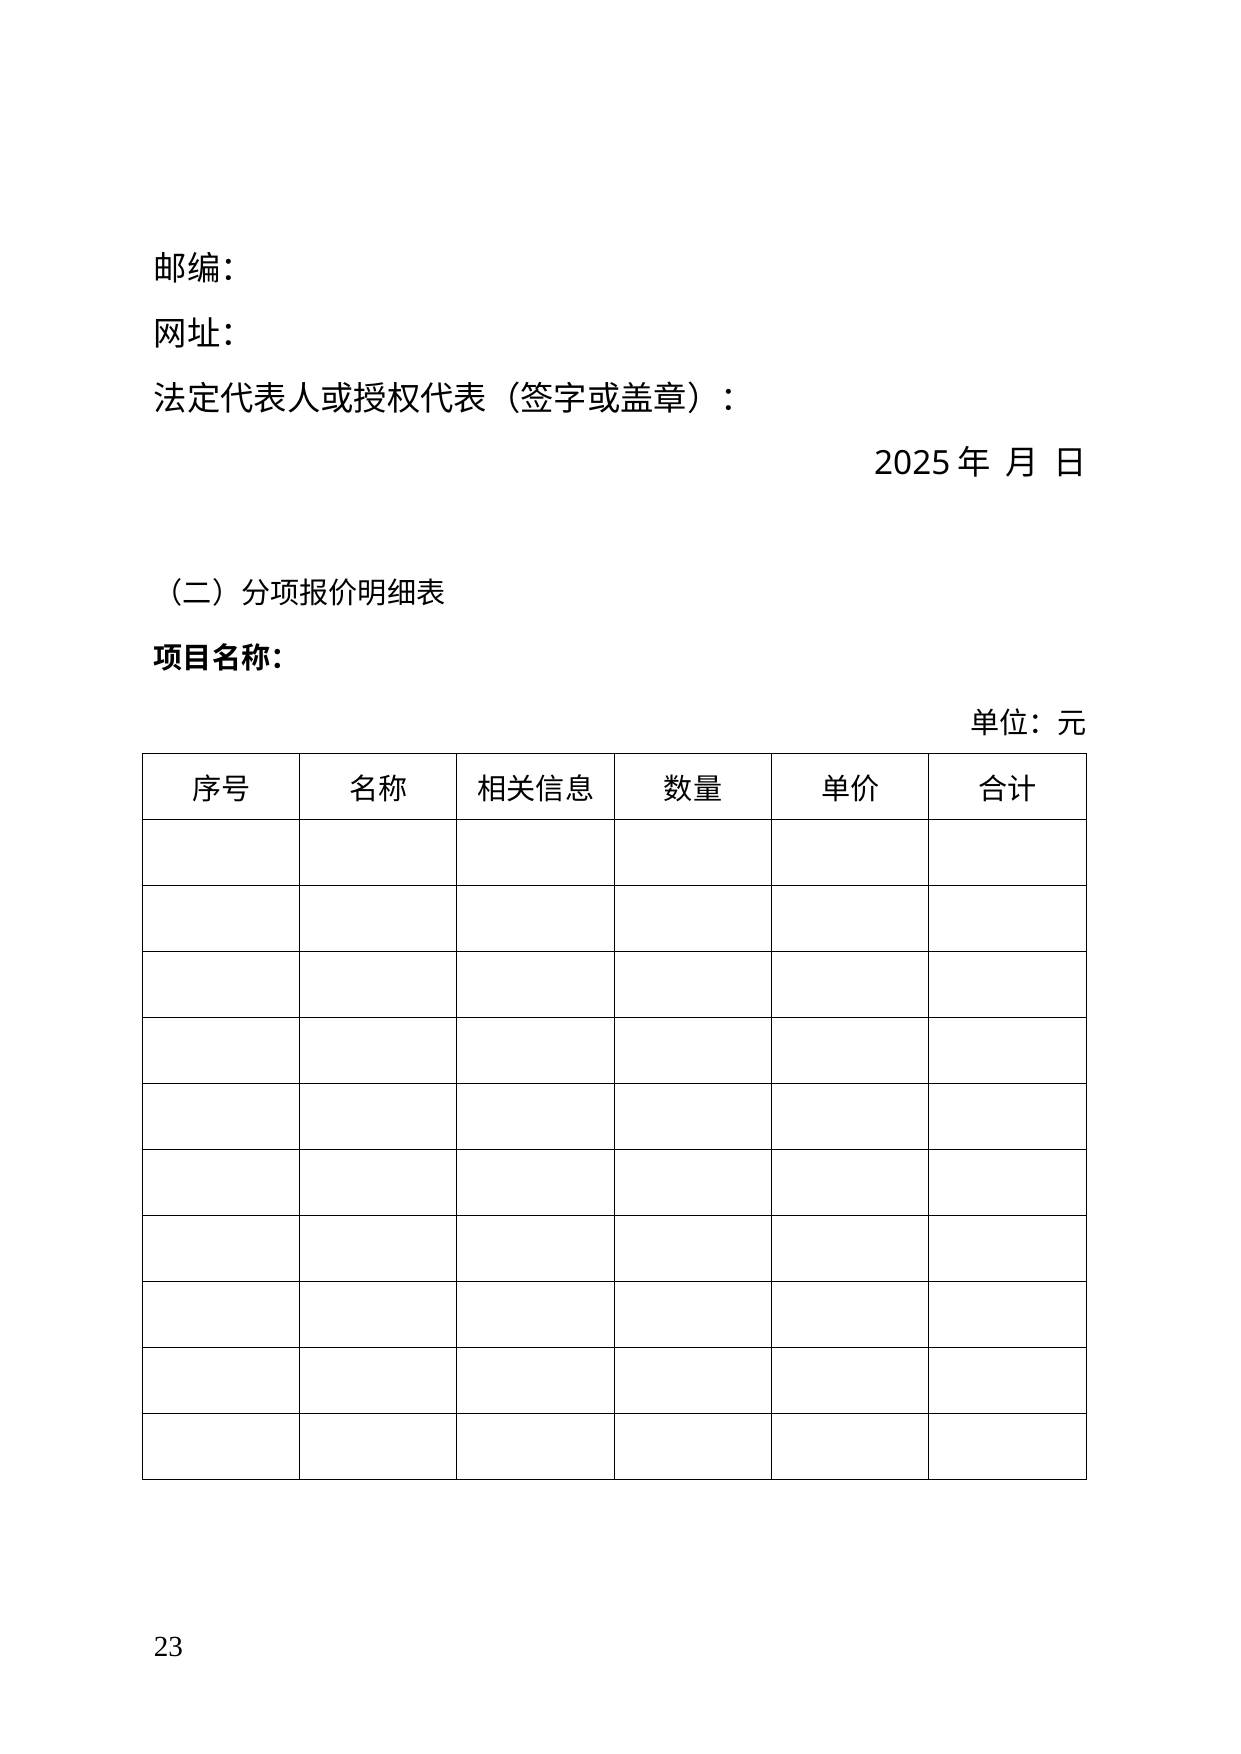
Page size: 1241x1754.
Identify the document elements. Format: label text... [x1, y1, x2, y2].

table_cell [772, 1414, 928, 1479]
table_cell [615, 1084, 771, 1149]
table_cell [457, 886, 614, 951]
table_cell [457, 952, 614, 1017]
table_cell [300, 1414, 456, 1479]
table_cell [772, 1150, 928, 1215]
text 网址： [153, 298, 1087, 363]
text 2025年 月 日 [153, 428, 1087, 493]
table_cell [772, 1282, 928, 1347]
table_cell [615, 1018, 771, 1083]
table_cell [615, 1414, 771, 1479]
table_cell [300, 1282, 456, 1347]
table_cell [143, 1084, 299, 1149]
table_cell [929, 952, 1086, 1017]
table_cell [615, 952, 771, 1017]
table_cell [457, 1216, 614, 1281]
table_cell [300, 886, 456, 951]
table_cell [772, 820, 928, 885]
table_cell [457, 1282, 614, 1347]
table_cell [457, 1150, 614, 1215]
table_cell [143, 1216, 299, 1281]
table_cell [143, 1414, 299, 1479]
table_cell [300, 1084, 456, 1149]
table_header 合计 [929, 754, 1086, 819]
table_cell [929, 1348, 1086, 1413]
table_header 相关信息 [457, 754, 614, 819]
table_cell [300, 820, 456, 885]
table_cell [929, 1018, 1086, 1083]
table_cell [615, 1150, 771, 1215]
table_header 序号 [143, 754, 299, 819]
table_cell [143, 1150, 299, 1215]
table_cell [457, 820, 614, 885]
table_cell [615, 1348, 771, 1413]
list 项目名称： [153, 623, 1087, 688]
table_cell [457, 1348, 614, 1413]
table_cell [143, 886, 299, 951]
table_cell [929, 1084, 1086, 1149]
table_cell [300, 1018, 456, 1083]
text 法定代表人或授权代表（签字或盖章）： [153, 363, 1087, 428]
table_cell [143, 1282, 299, 1347]
table_cell [929, 1282, 1086, 1347]
table_cell [615, 820, 771, 885]
table_cell [772, 886, 928, 951]
table_cell [457, 1018, 614, 1083]
table_cell [615, 1282, 771, 1347]
table_cell [143, 1018, 299, 1083]
table_cell [929, 1414, 1086, 1479]
table_cell [143, 820, 299, 885]
table_cell [772, 1018, 928, 1083]
table_cell [929, 1216, 1086, 1281]
table_cell [929, 1150, 1086, 1215]
table_cell [457, 1414, 614, 1479]
table_cell [300, 1150, 456, 1215]
text 邮编： [153, 233, 1087, 298]
table_cell [143, 952, 299, 1017]
table_cell [772, 1348, 928, 1413]
table_header 数量 [615, 754, 771, 819]
list （二）分项报价明细表 [153, 558, 1087, 623]
table_cell [772, 1084, 928, 1149]
table_header 单价 [772, 754, 928, 819]
table_cell [772, 952, 928, 1017]
table_cell [143, 1348, 299, 1413]
list 单位：元 [153, 688, 1087, 753]
table_cell [300, 1348, 456, 1413]
table_cell [457, 1084, 614, 1149]
table_cell [300, 1216, 456, 1281]
table_cell [929, 820, 1086, 885]
table_cell [615, 886, 771, 951]
table_header 名称 [300, 754, 456, 819]
table_cell [929, 886, 1086, 951]
table_cell [772, 1216, 928, 1281]
table_cell [615, 1216, 771, 1281]
table_cell [300, 952, 456, 1017]
